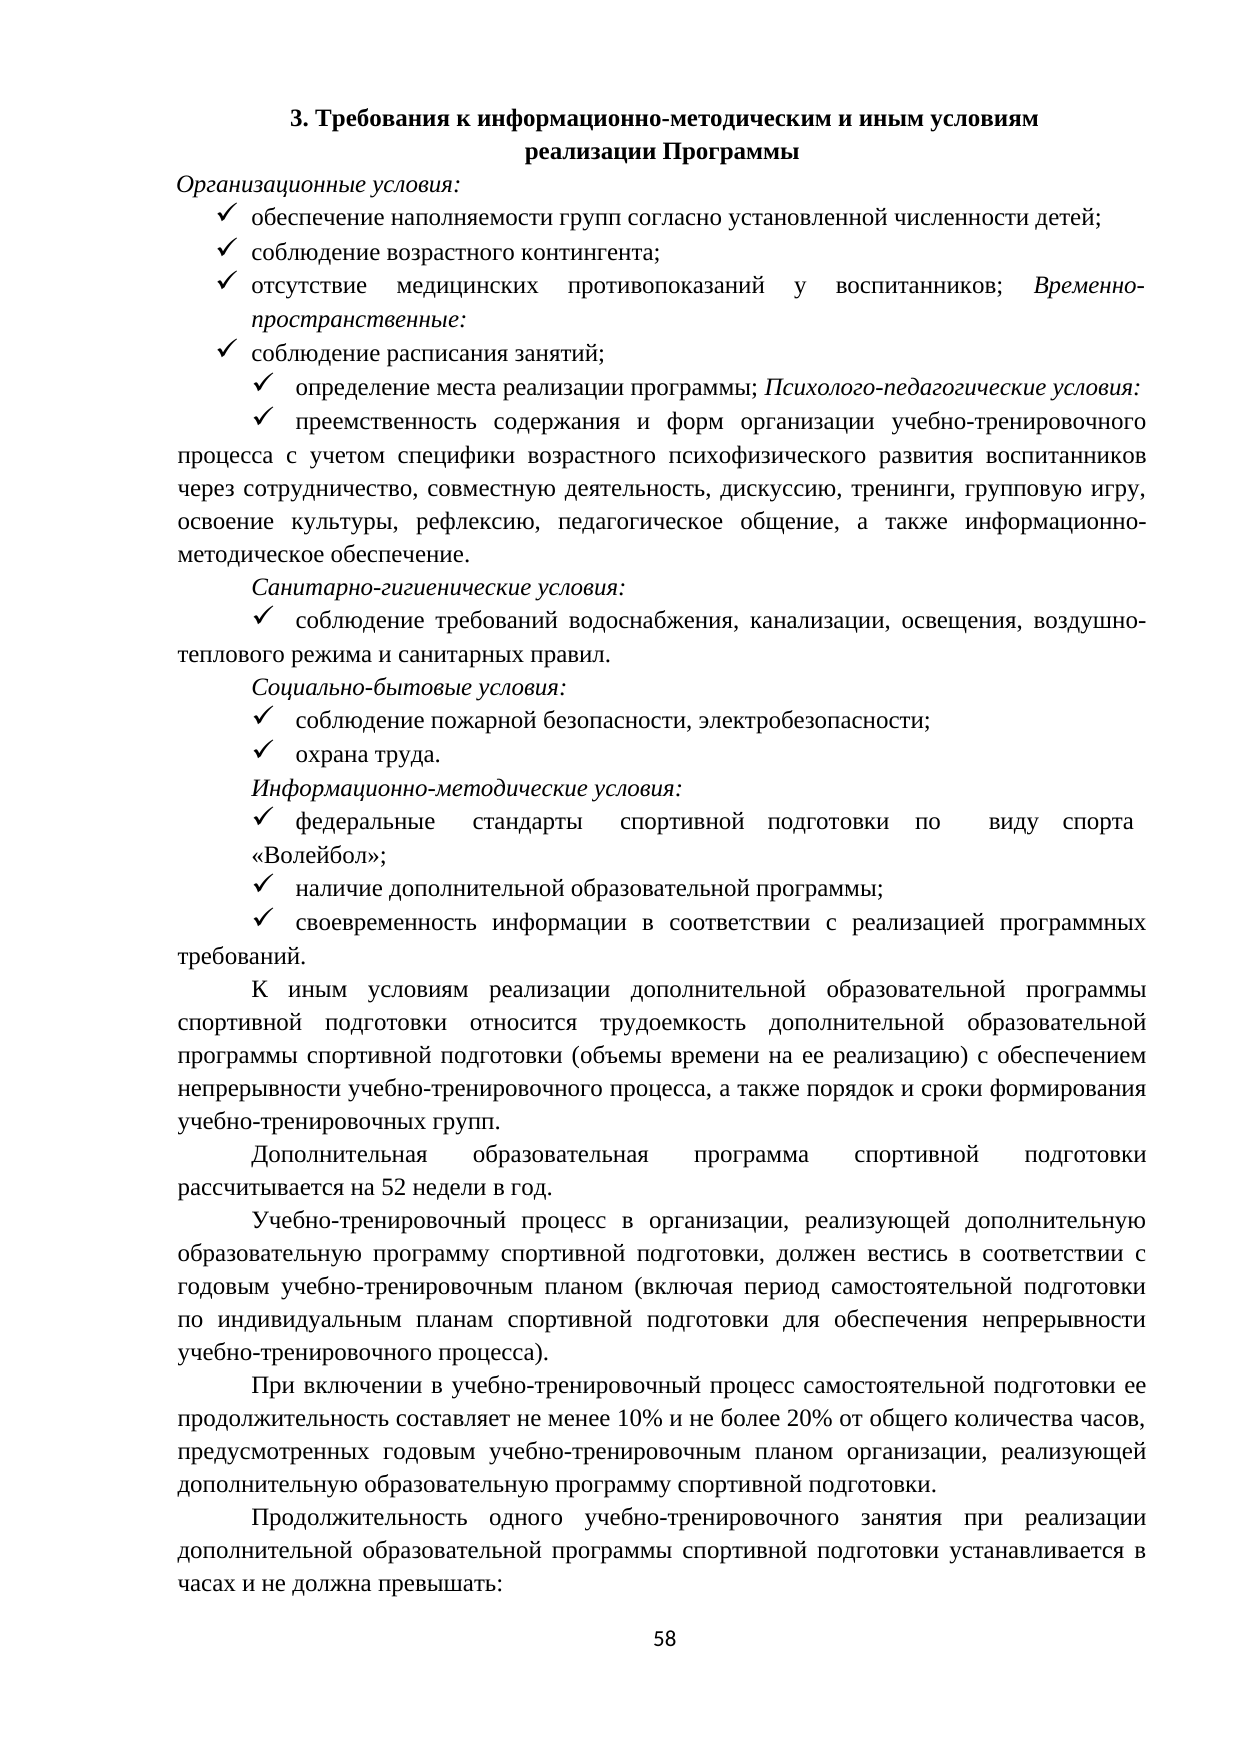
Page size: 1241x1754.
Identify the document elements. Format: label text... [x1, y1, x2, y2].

list федеральные стандарты спортивной подготовки по виду спорта [177, 806, 1147, 836]
text «Волейбол»; [177, 840, 1147, 869]
text Организационные условия: [176, 169, 1013, 198]
list соблюдение возрастного контингента; [215, 237, 1147, 266]
list соблюдение требований водоснабжения, канализации, освещения, воздушно-теплового режима и санитарных правил. [177, 605, 1147, 667]
list преемственность содержания и форм организации учебно-тренировочного процесса с учетом специфики возрастного психофизического развития воспитанников через сотрудничество, совместную деятельность, дискуссию, тренинги, групповую игру, освоение культуры, рефлексию, педагогическое общение, а также информационно-методическое обеспечение. [177, 406, 1147, 567]
text реализации Программы [177, 136, 1147, 165]
text К иным условиям реализации дополнительной образовательной программы спортивной подготовки относится трудоемкость дополнительной образовательной программы спортивной подготовки (объемы времени на ее реализацию) с обеспечением непрерывности учебно-тренировочного процесса, а также порядок и сроки формирования учебно-тренировочных групп. [177, 974, 1147, 1135]
list определение места реализации программы; Психолого-педагогические условия: [177, 372, 1147, 401]
list охрана труда. [177, 739, 1147, 768]
text Социально-бытовые условия: [177, 672, 1147, 701]
text Санитарно-гигиенические условия: [177, 572, 1147, 601]
text Продолжительность одного учебно-тренировочного занятия при реализации дополнительной образовательной программы спортивной подготовки устанавливается в часах и не должна превышать: [177, 1502, 1147, 1597]
list соблюдение пожарной безопасности, электробезопасности; [177, 705, 1147, 734]
text Информационно-методические условия: [177, 773, 1147, 802]
list отсутствие медицинских противопоказаний у воспитанников; Временно-пространственные: [215, 271, 1147, 333]
subtitle 3. Требования к информационно-методическим и иным условиям [177, 103, 1152, 132]
list наличие дополнительной образовательной программы; [177, 873, 1147, 903]
text Дополнительная образовательная программа спортивной подготовки рассчитывается на 52 недели в год. [177, 1139, 1147, 1201]
list соблюдение расписания занятий; [215, 338, 1147, 367]
text Учебно-тренировочный процесс в организации, реализующей дополнительную образовательную программу спортивной подготовки, должен вестись в соответствии с годовым учебно-тренировочным планом (включая период самостоятельной подготовки по индивидуальным планам спортивной подготовки для обеспечения непрерывности учебно-тренировочного процесса). [177, 1205, 1147, 1366]
list обеспечение наполняемости групп согласно установленной численности детей; [215, 202, 1147, 232]
text При включении в учебно-тренировочный процесс самостоятельной подготовки ее продолжительность составляет не менее 10% и не более 20% от общего количества часов, предусмотренных годовым учебно-тренировочным планом организации, реализующей дополнительную образовательную программу спортивной подготовки. [177, 1370, 1147, 1498]
list своевременность информации в соответствии с реализацией программных требований. [177, 907, 1147, 970]
